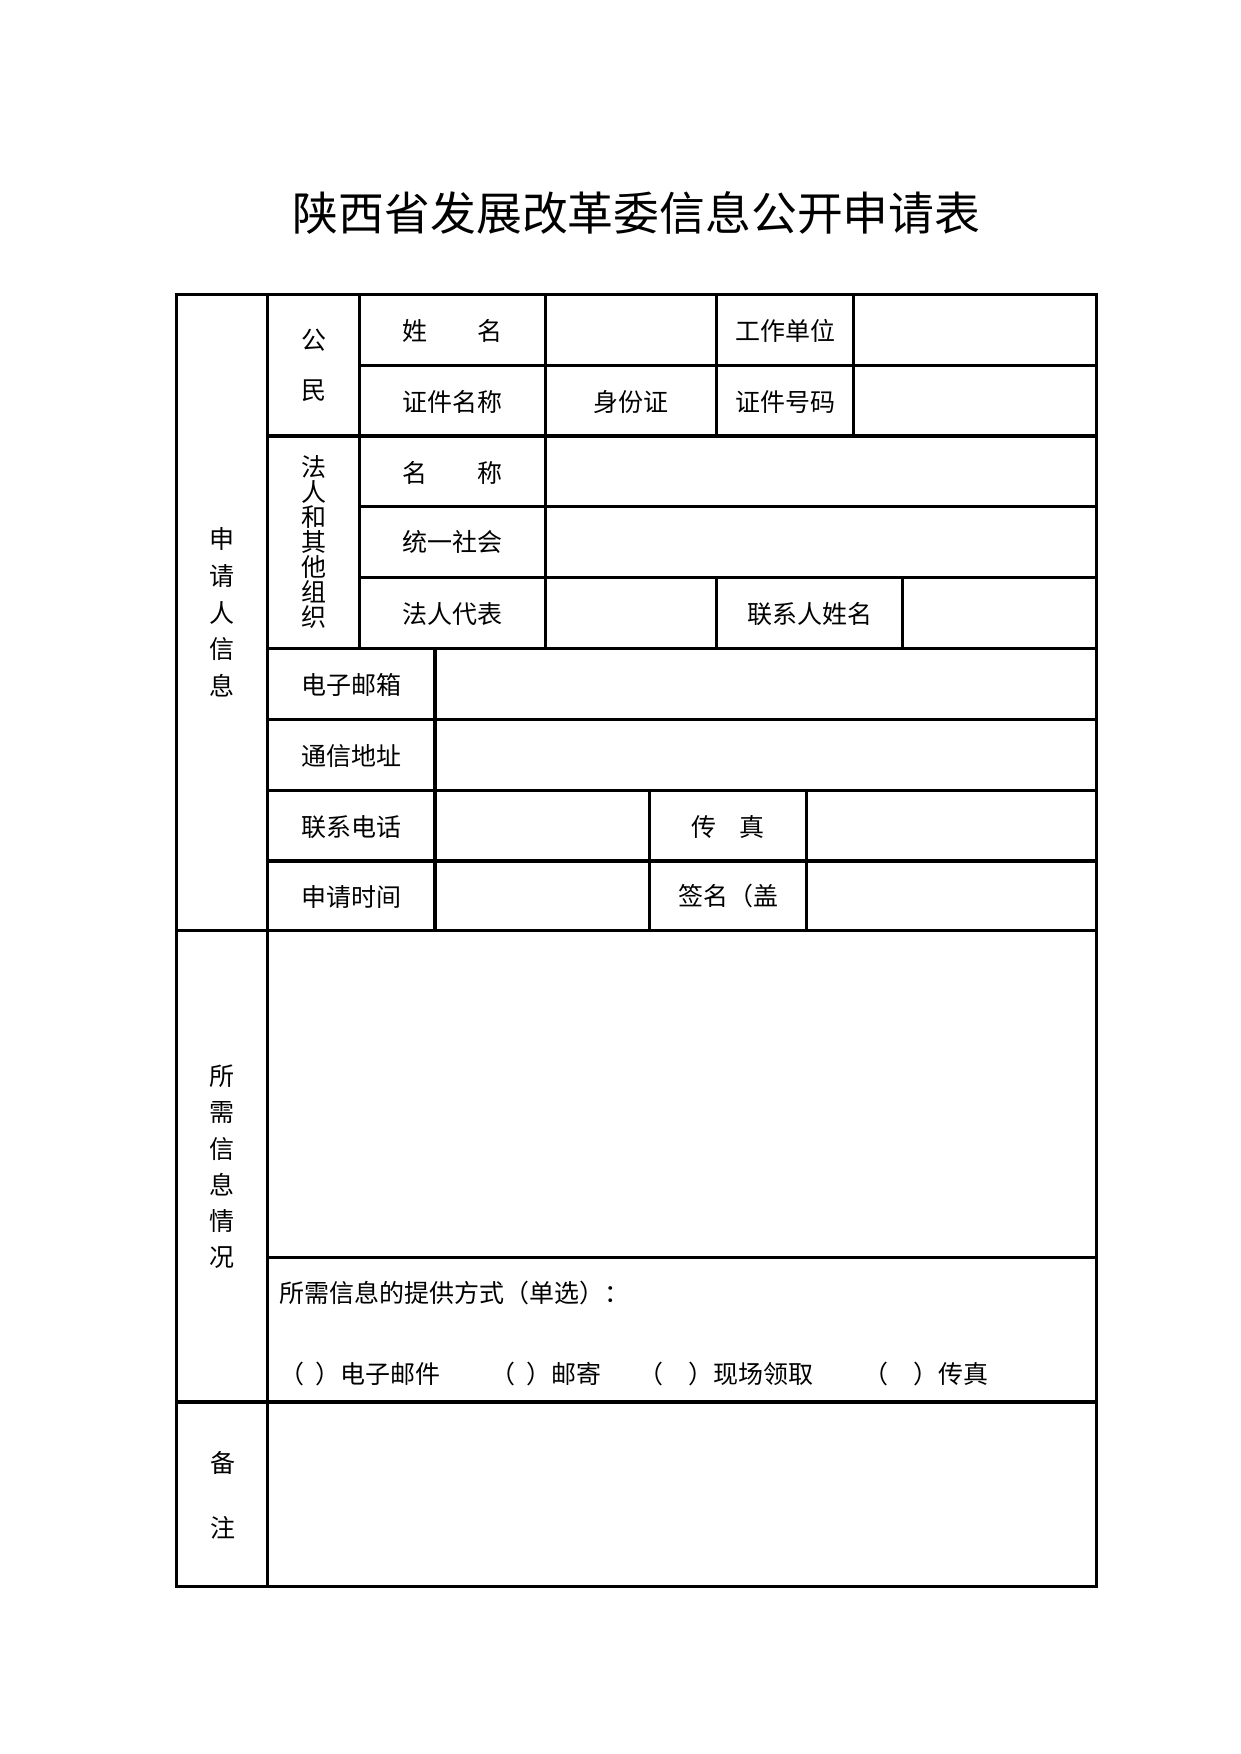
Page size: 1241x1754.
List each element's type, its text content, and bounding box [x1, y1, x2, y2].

table_cell 法人和其他组织 [269, 438, 358, 647]
table_cell 备 注 [178, 1404, 266, 1585]
table_cell [855, 367, 1095, 434]
table_cell 统一社会 信用代码 [361, 508, 544, 576]
table_cell [547, 438, 1095, 505]
table_cell 法人代表 [361, 579, 544, 647]
table_header 姓 名 [361, 296, 544, 363]
table_cell 电子邮箱 [269, 650, 433, 718]
table_cell [808, 792, 1095, 859]
text 陕西省发展改革委信息公开申请表 [187, 162, 1085, 259]
table_cell [437, 721, 1095, 788]
table_cell [437, 650, 1095, 718]
table_header [855, 296, 1095, 363]
table_cell [269, 932, 1095, 1256]
table_cell 联系电话 [269, 792, 433, 859]
table_header 工作单位 [718, 296, 852, 363]
table_cell [547, 508, 1095, 576]
table_cell 名 称 [361, 438, 544, 505]
table_cell [904, 579, 1095, 647]
table_cell 证件名称 [361, 367, 544, 434]
table_cell 所需信息情况 [178, 932, 266, 1400]
table_cell 所需信息的提供方式（单选）： （ ）电子邮件 （ ）邮寄 （ ）现场领取 （ ）传真 [269, 1259, 1095, 1400]
table_cell 传 真 [651, 792, 805, 859]
table_cell [437, 863, 648, 929]
table_cell [437, 792, 648, 859]
table_cell 通信地址 [269, 721, 433, 788]
table_cell [547, 579, 715, 647]
table_cell [808, 863, 1095, 929]
table_header 公 民 [269, 296, 358, 434]
table_cell 证件号码 [718, 367, 852, 434]
table_cell 签名（盖章） [651, 863, 805, 929]
table_cell 身份证 [547, 367, 715, 434]
table_header 申请人信息 [178, 296, 266, 929]
table_cell 申请时间 [269, 863, 433, 929]
table_header [547, 296, 715, 363]
table_cell [269, 1404, 1095, 1585]
table_cell 联系人姓名 [718, 579, 901, 647]
